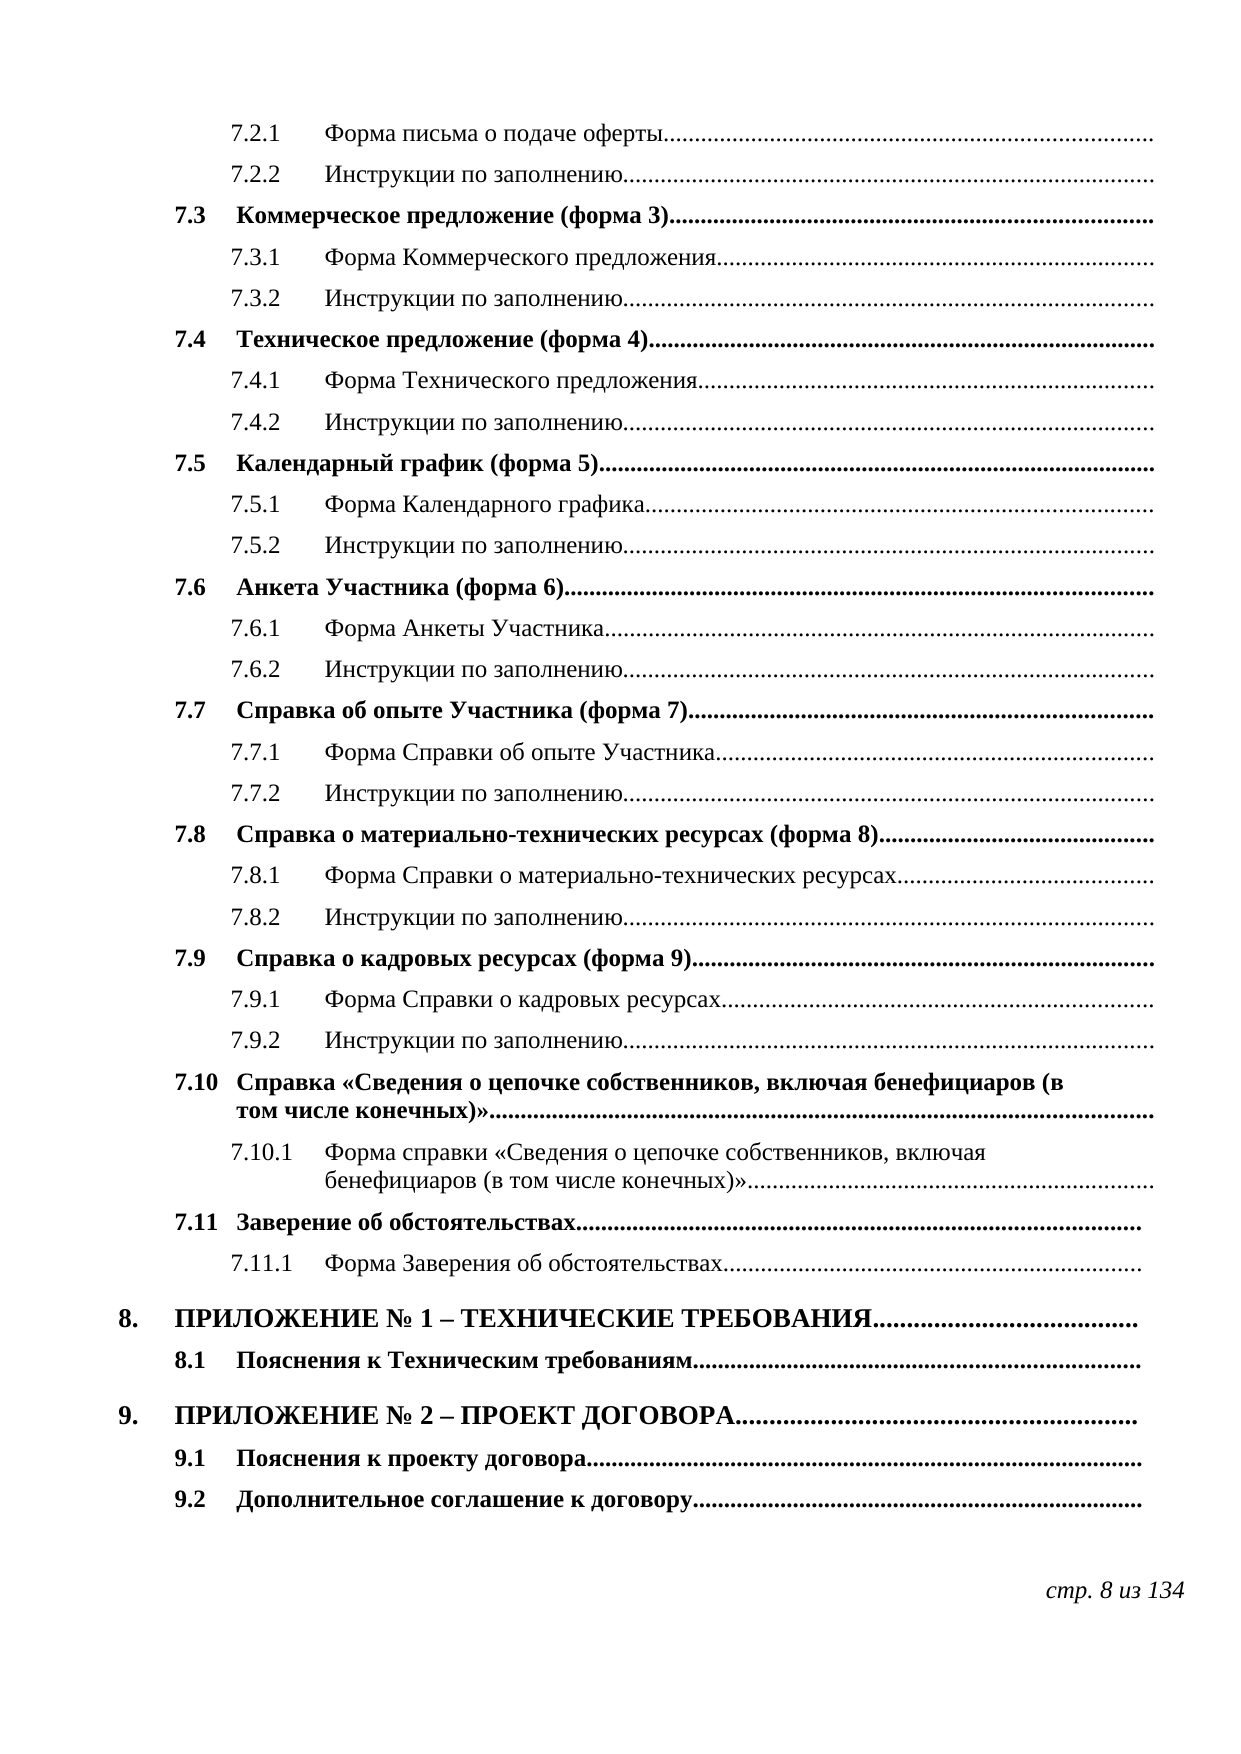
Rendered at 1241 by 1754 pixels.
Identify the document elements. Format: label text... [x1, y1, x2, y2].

text 7.3.2 Инструкции по заполнению 80 [230, 283, 1063, 312]
text 9.1 Пояснения к проекту договора 113 [174, 1443, 1093, 1472]
text 7.2.2 Инструкции по заполнению 76 [230, 159, 1063, 188]
text 9. ПРИЛОЖЕНИЕ № 2 – ПРОЕКТ ДОГОВОРА 113 [118, 1399, 1063, 1430]
text 7.8.1 Форма Справки о материально-технических ресурсах 94 [230, 861, 1063, 889]
text 7.5.1 Форма Календарного графика 86 [230, 489, 1063, 518]
text 7.9 Справка о кадровых ресурсах (форма 9) 96 [174, 943, 1093, 972]
text 7.6.1 Форма Анкеты Участника 88 [230, 613, 1063, 642]
text 7.3.1 Форма Коммерческого предложения 77 [230, 242, 1063, 271]
text 7.7 Справка об опыте Участника (форма 7) 90 [174, 696, 1093, 724]
text 7.6 Анкета Участника (форма 6) 88 [174, 572, 1093, 601]
text 7.8 Справка о материально-технических ресурсах (форма 8) 94 [174, 819, 1093, 848]
text 7.11.1 Форма Заверения об обстоятельствах 107 [230, 1248, 1063, 1277]
text 7.4 Техническое предложение (форма 4) 81 [174, 324, 1093, 353]
text 7.4.1 Форма Технического предложения 81 [230, 366, 1063, 394]
text 7.10.1 Форма справки «Сведения о цепочке собственников, включая бенефициаров (в том числе конечных)» 99 [230, 1137, 1063, 1194]
text 7.8.2 Инструкции по заполнению 95 [230, 902, 1063, 931]
text 7.7.2 Инструкции по заполнению 93 [230, 778, 1063, 807]
text 8.1 Пояснения к Техническим требованиям 112 [174, 1346, 1093, 1374]
text 7.7.1 Форма Справки об опыте Участника 90 [230, 737, 1063, 766]
text 9.2 Дополнительное соглашение к договору 114 [174, 1484, 1093, 1513]
text 7.2.1 Форма письма о подаче оферты 72 [230, 118, 1063, 147]
text 7.9.2 Инструкции по заполнению 98 [230, 1026, 1063, 1054]
text 7.10 Справка «Сведения о цепочке собственников, включая бенефициаров (в том числе конечных)» 99 [174, 1067, 1093, 1124]
text 7.3 Коммерческое предложение (форма 3) 77 [174, 201, 1093, 229]
text 7.4.2 Инструкции по заполнению 84 [230, 407, 1063, 436]
text 8. ПРИЛОЖЕНИЕ № 1 – ТЕХНИЧЕСКИЕ ТРЕБОВАНИЯ 112 [118, 1302, 1063, 1333]
text 7.5.2 Инструкции по заполнению 87 [230, 531, 1063, 559]
text 7.5 Календарный график (форма 5) 86 [174, 448, 1093, 477]
text 7.6.2 Инструкции по заполнению 89 [230, 654, 1063, 683]
text 7.9.1 Форма Справки о кадровых ресурсах 96 [230, 984, 1063, 1013]
text 7.11 Заверение об обстоятельствах 107 [174, 1207, 1093, 1236]
